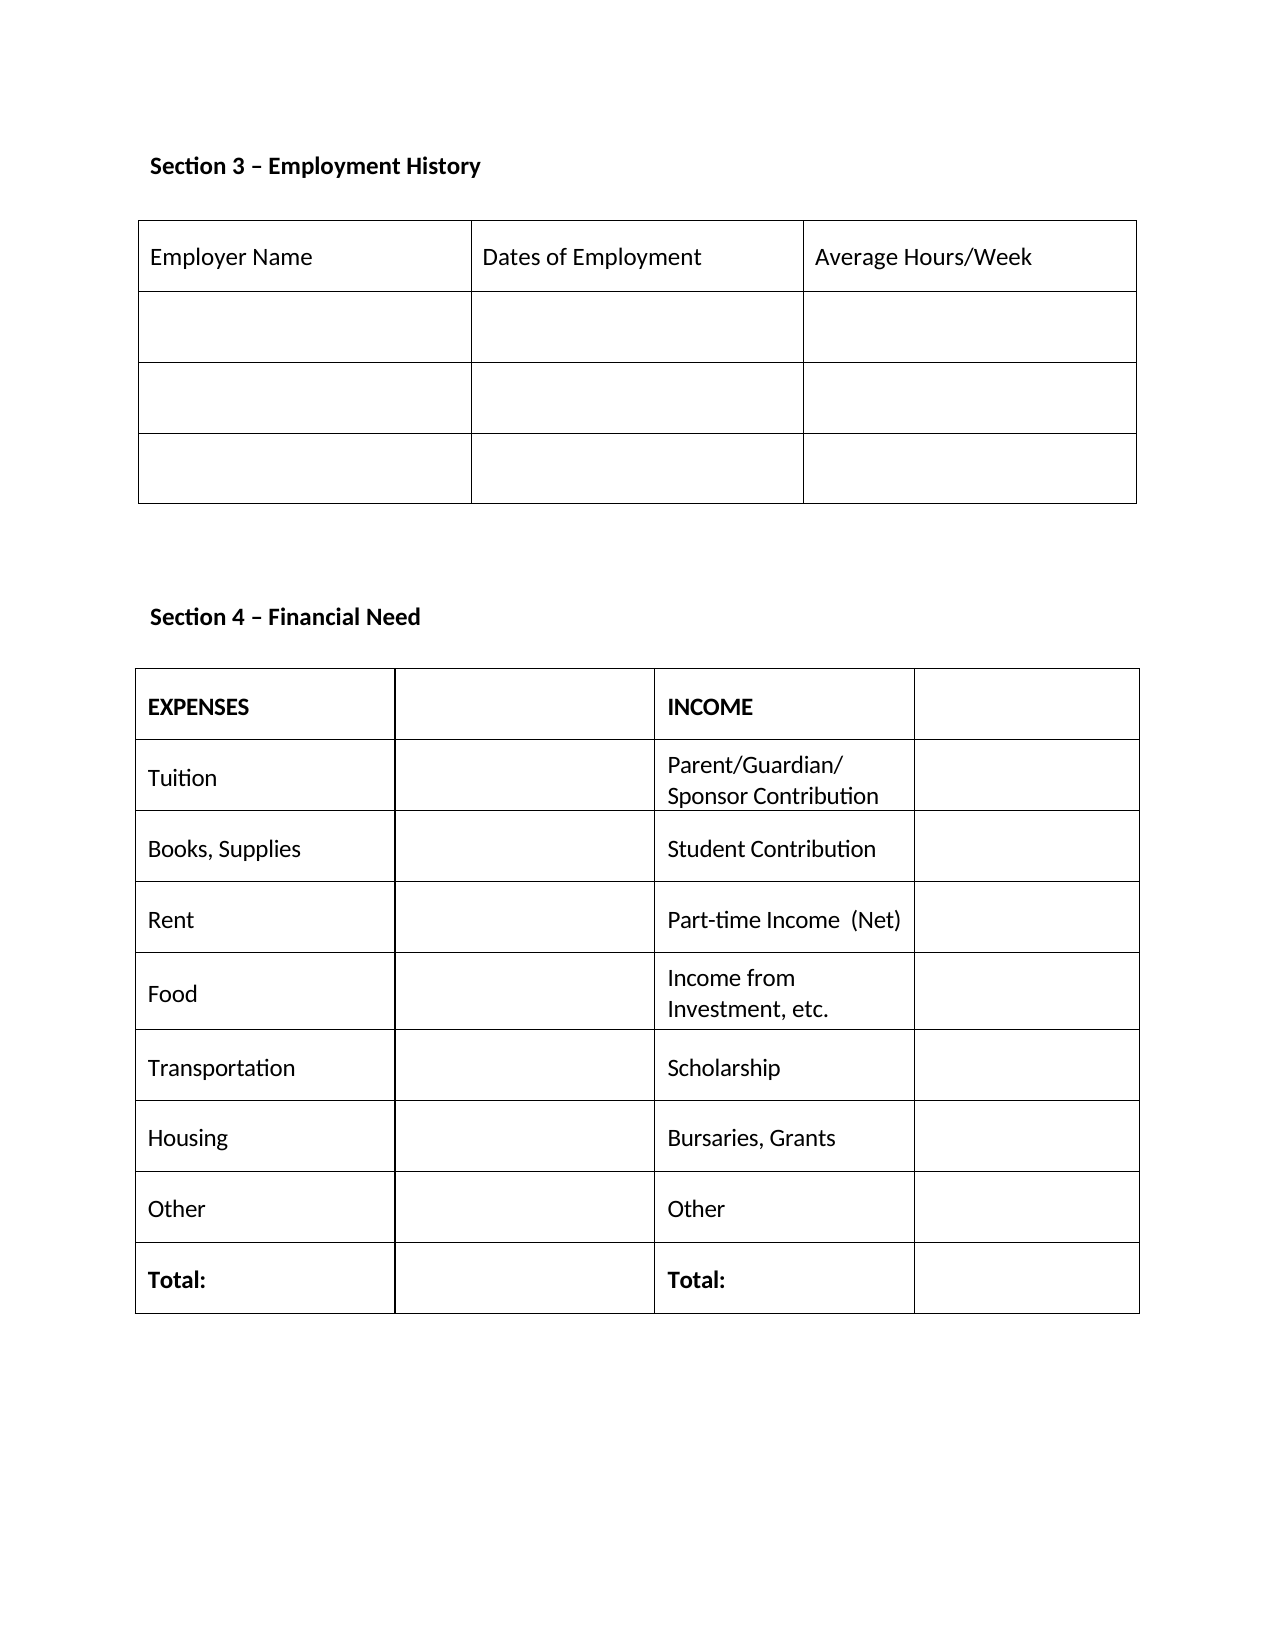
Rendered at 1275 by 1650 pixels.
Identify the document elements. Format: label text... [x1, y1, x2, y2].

table_cell [472, 363, 803, 432]
table_header Employer Name [139, 221, 471, 291]
table_cell [804, 434, 1136, 503]
table_cell [915, 953, 1139, 1029]
table_cell [915, 1172, 1139, 1242]
table_cell [139, 434, 471, 503]
table_cell Total: [136, 1243, 394, 1312]
table_cell [915, 1030, 1139, 1100]
table_cell Books, Supplies [136, 811, 394, 881]
table_header [396, 669, 654, 739]
table_cell Tuition [136, 740, 394, 810]
table_cell Part-time Income (Net) [655, 882, 914, 952]
table_cell Total: [655, 1243, 914, 1312]
table_cell Housing [136, 1101, 394, 1171]
table_cell Parent/Guardian/ Sponsor Contribution [655, 740, 914, 810]
table_cell Income from Investment, etc. [655, 953, 914, 1029]
table_cell [472, 434, 803, 503]
table_cell [396, 1030, 654, 1100]
table_cell [472, 292, 803, 362]
table_cell Rent [136, 882, 394, 952]
table_cell Student Contribution [655, 811, 914, 881]
table_cell [915, 811, 1139, 881]
table_cell [396, 882, 654, 952]
table_cell Transportation [136, 1030, 394, 1100]
table_cell [396, 811, 654, 881]
table_cell [915, 1243, 1139, 1312]
table_cell [396, 1101, 654, 1171]
table_header Dates of Employment [472, 221, 803, 291]
table_cell [396, 953, 654, 1029]
table_cell [139, 292, 471, 362]
table_cell [396, 1172, 654, 1242]
table_cell [804, 363, 1136, 432]
text Section 4 – Financial Need [150, 601, 1125, 631]
table_header INCOME [655, 669, 914, 739]
table_cell [915, 1101, 1139, 1171]
table_cell [915, 882, 1139, 952]
table_cell [396, 1243, 654, 1312]
table_cell [915, 740, 1139, 810]
table_cell Scholarship [655, 1030, 914, 1100]
table_cell Food [136, 953, 394, 1029]
table_header EXPENSES [136, 669, 394, 739]
text Section 3 – Employment History [150, 150, 1125, 181]
table_cell [139, 363, 471, 432]
table_cell Other [655, 1172, 914, 1242]
table_header [915, 669, 1139, 739]
table_cell Bursaries, Grants [655, 1101, 914, 1171]
table_cell [396, 740, 654, 810]
table_cell [804, 292, 1136, 362]
table_header Average Hours/Week [804, 221, 1136, 291]
table_cell Other [136, 1172, 394, 1242]
